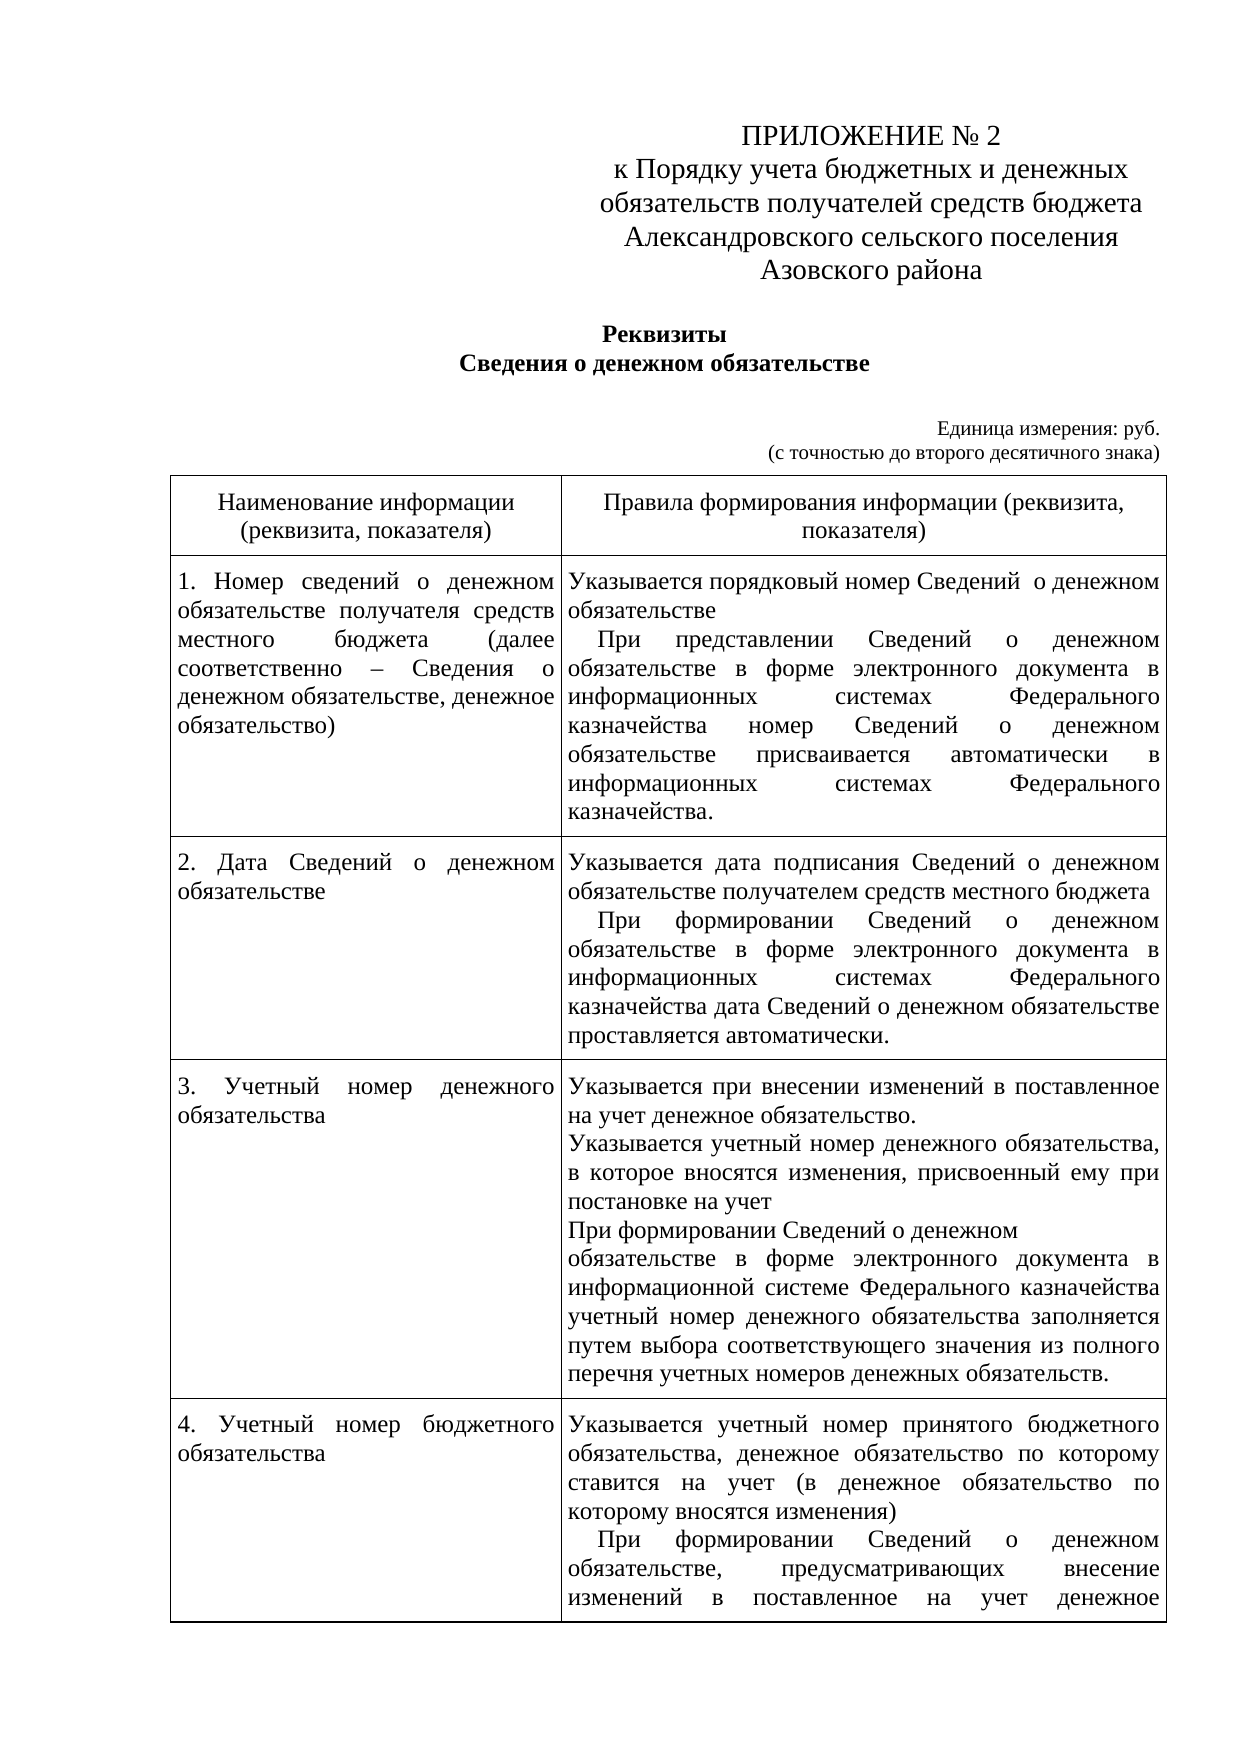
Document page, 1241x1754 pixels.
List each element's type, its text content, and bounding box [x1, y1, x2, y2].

table_cell 2. Дата Сведений о денежном обязательстве [171, 837, 561, 1059]
text ПРИЛОЖЕНИЕ № 2 [591, 118, 1152, 152]
table_cell Правила формирования информации (реквизита, показателя) [562, 476, 1166, 555]
table_cell Указывается дата подписания Сведений о денежном обязательстве получателем средств местного бюджета При формировании Сведений о денежном обязательстве в форме электронного документа в информационных системах Федерального казначейства дата Сведений о денежном обязательстве проставляется автоматически. [562, 837, 1166, 1059]
table_cell 1. Номер сведений о денежном обязательстве получателя средств местного бюджета (далее соответственно – Сведения о денежном обязательстве, денежное обязательство) [171, 556, 561, 836]
table_cell Наименование информации (реквизита, показателя) [171, 476, 561, 555]
text Азовского района [591, 252, 1152, 286]
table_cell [171, 1399, 561, 1621]
text к Порядку учета бюджетных и денежных обязательств получателей средств бюджета Александровского сельского поселения [591, 152, 1152, 252]
table_cell 3. Учетный номер денежного обязательства [171, 1060, 561, 1398]
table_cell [562, 1399, 1166, 1621]
table_cell Указывается при внесении изменений в поставленное на учет денежное обязательство. Указывается учетный номер денежного обязательства, в которое вносятся изменения, присвоенный ему при постановке на учет При формировании Сведений о денежном обязательстве в форме электронного документа в информационной системе Федерального казначейства учетный номер денежного обязательства заполняется путем выбора соответствующего значения из полного перечня учетных номеров денежных обязательств. [562, 1060, 1166, 1398]
table_header Единица измерения: руб. (с точностью до второго десятичного знака) [171, 406, 1167, 475]
title Сведения о денежном обязательстве [177, 348, 1152, 377]
table_cell Указывается порядковый номер Сведений о денежном обязательстве При представлении Сведений о денежном обязательстве в форме электронного документа в информационных системах Федерального казначейства номер Сведений о денежном обязательстве присваивается автоматически в информационных системах Федерального казначейства. [562, 556, 1166, 836]
title Реквизиты [177, 319, 1152, 348]
